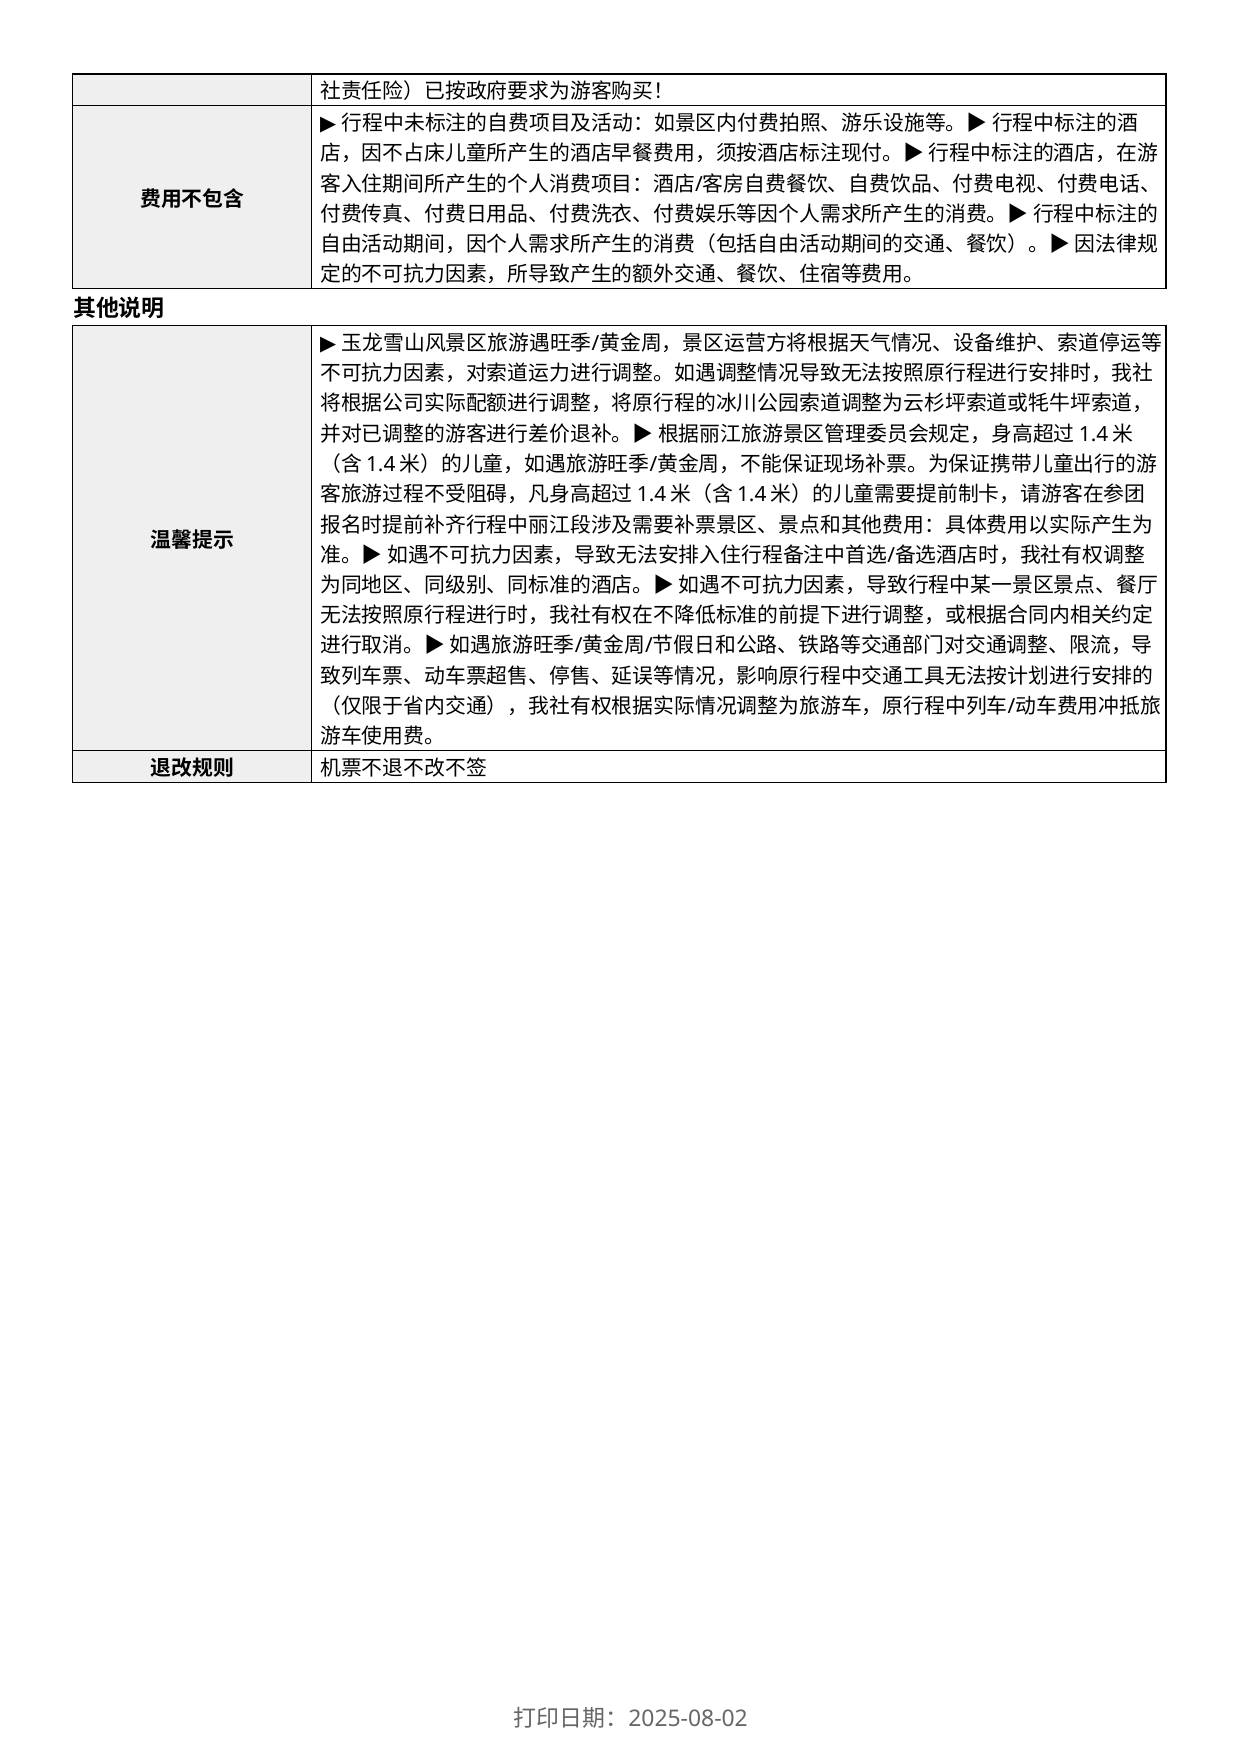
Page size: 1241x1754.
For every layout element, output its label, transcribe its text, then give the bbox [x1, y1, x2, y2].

table_cell 机票不退不改不签 [312, 751, 1165, 782]
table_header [312, 75, 1165, 105]
table_header 温馨提示 [73, 326, 311, 750]
text 其他说明 [73, 290, 1167, 323]
table_cell 退改规则 [73, 751, 311, 782]
table_cell 费用不包含 [73, 106, 311, 288]
table_cell ▶ 行程中未标注的自费项目及活动：如景区内付费拍照、游乐设施等。 [312, 106, 1165, 288]
table_header ▶ 玉龙雪山风景区旅游遇旺季/黄金周，景区运营方将根据天气情况、设备维护、索道停运等不可抗力因素，对索道运力进行调整。如遇调整情况导致无法按照原行程进行安排时，我社将根据公司实际配额进行调整，将原行程的冰川公园索道调整为云杉坪索道或牦牛坪索道，并对已调整的游客进行差价退补。 [312, 326, 1165, 750]
table_header 费用包含 [73, 75, 311, 105]
